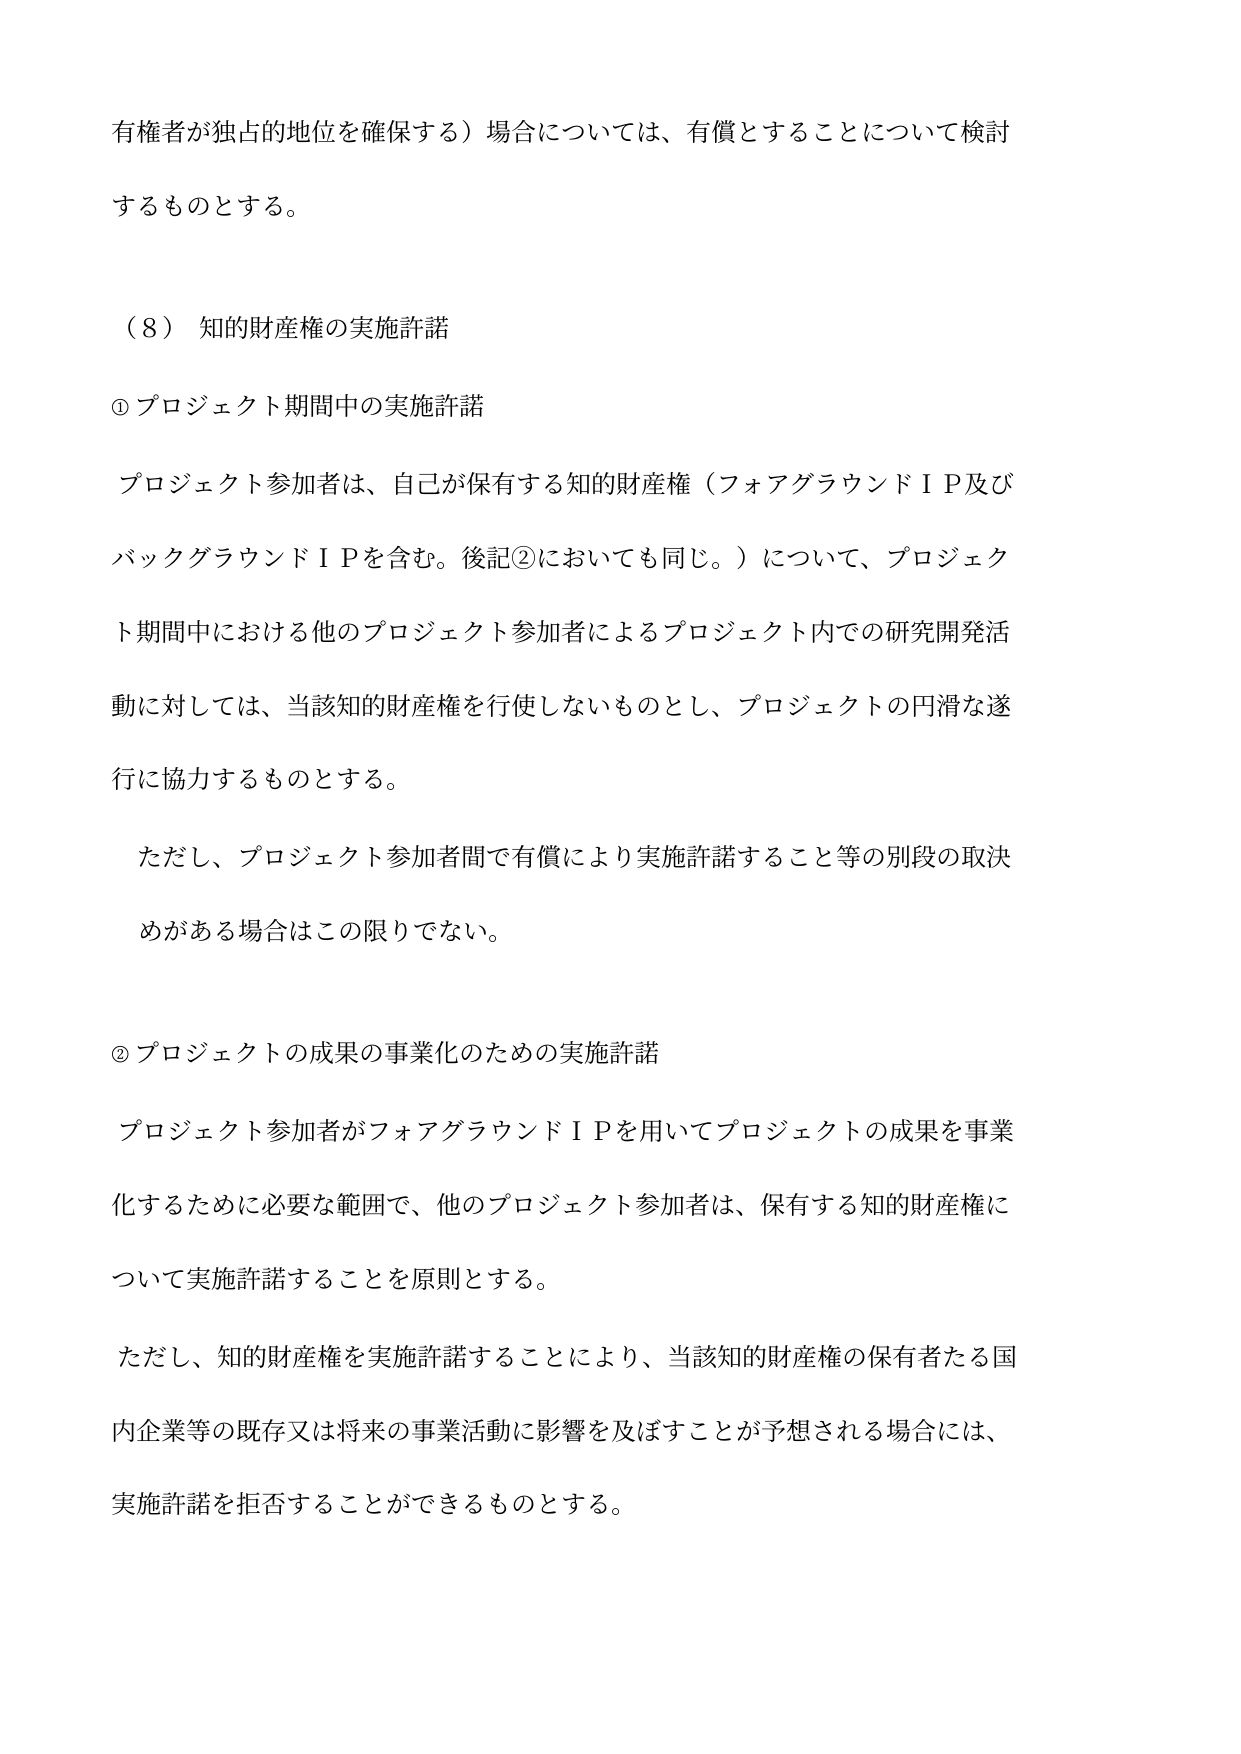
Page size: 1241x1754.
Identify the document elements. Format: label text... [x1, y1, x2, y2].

text ②プロジェクトの成果の事業化のための実施許諾 [111, 1017, 1026, 1086]
list 知的財産権の実施許諾 [112, 292, 1026, 361]
text プロジェクト参加者は、自己が保有する知的財産権（フォアグラウンドＩＰ及びバックグラウンドＩＰを含む。後記②においても同じ。）について、プロジェクト期間中における他のプロジェクト参加者によるプロジェクト内での研究開発活動に対しては、当該知的財産権を行使しないものとし、プロジェクトの円滑な遂行に協力するものとする。 [111, 448, 1026, 812]
text ただし、知的財産権を実施許諾することにより、当該知的財産権の保有者たる国内企業等の既存又は将来の事業活動に影響を及ぼすことが予想される場合には、実施許諾を拒否することができるものとする。 [111, 1321, 1026, 1537]
text ただし、プロジェクト参加者間で有償により実施許諾すること等の別段の取決めがある場合はこの限りでない。 [137, 822, 1026, 964]
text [111, 97, 1026, 239]
text ①プロジェクト期間中の実施許諾 [111, 370, 1026, 439]
text プロジェクト参加者がフォアグラウンドＩＰを用いてプロジェクトの成果を事業化するために必要な範囲で、他のプロジェクト参加者は、保有する知的財産権について実施許諾することを原則とする。 [111, 1095, 1026, 1312]
